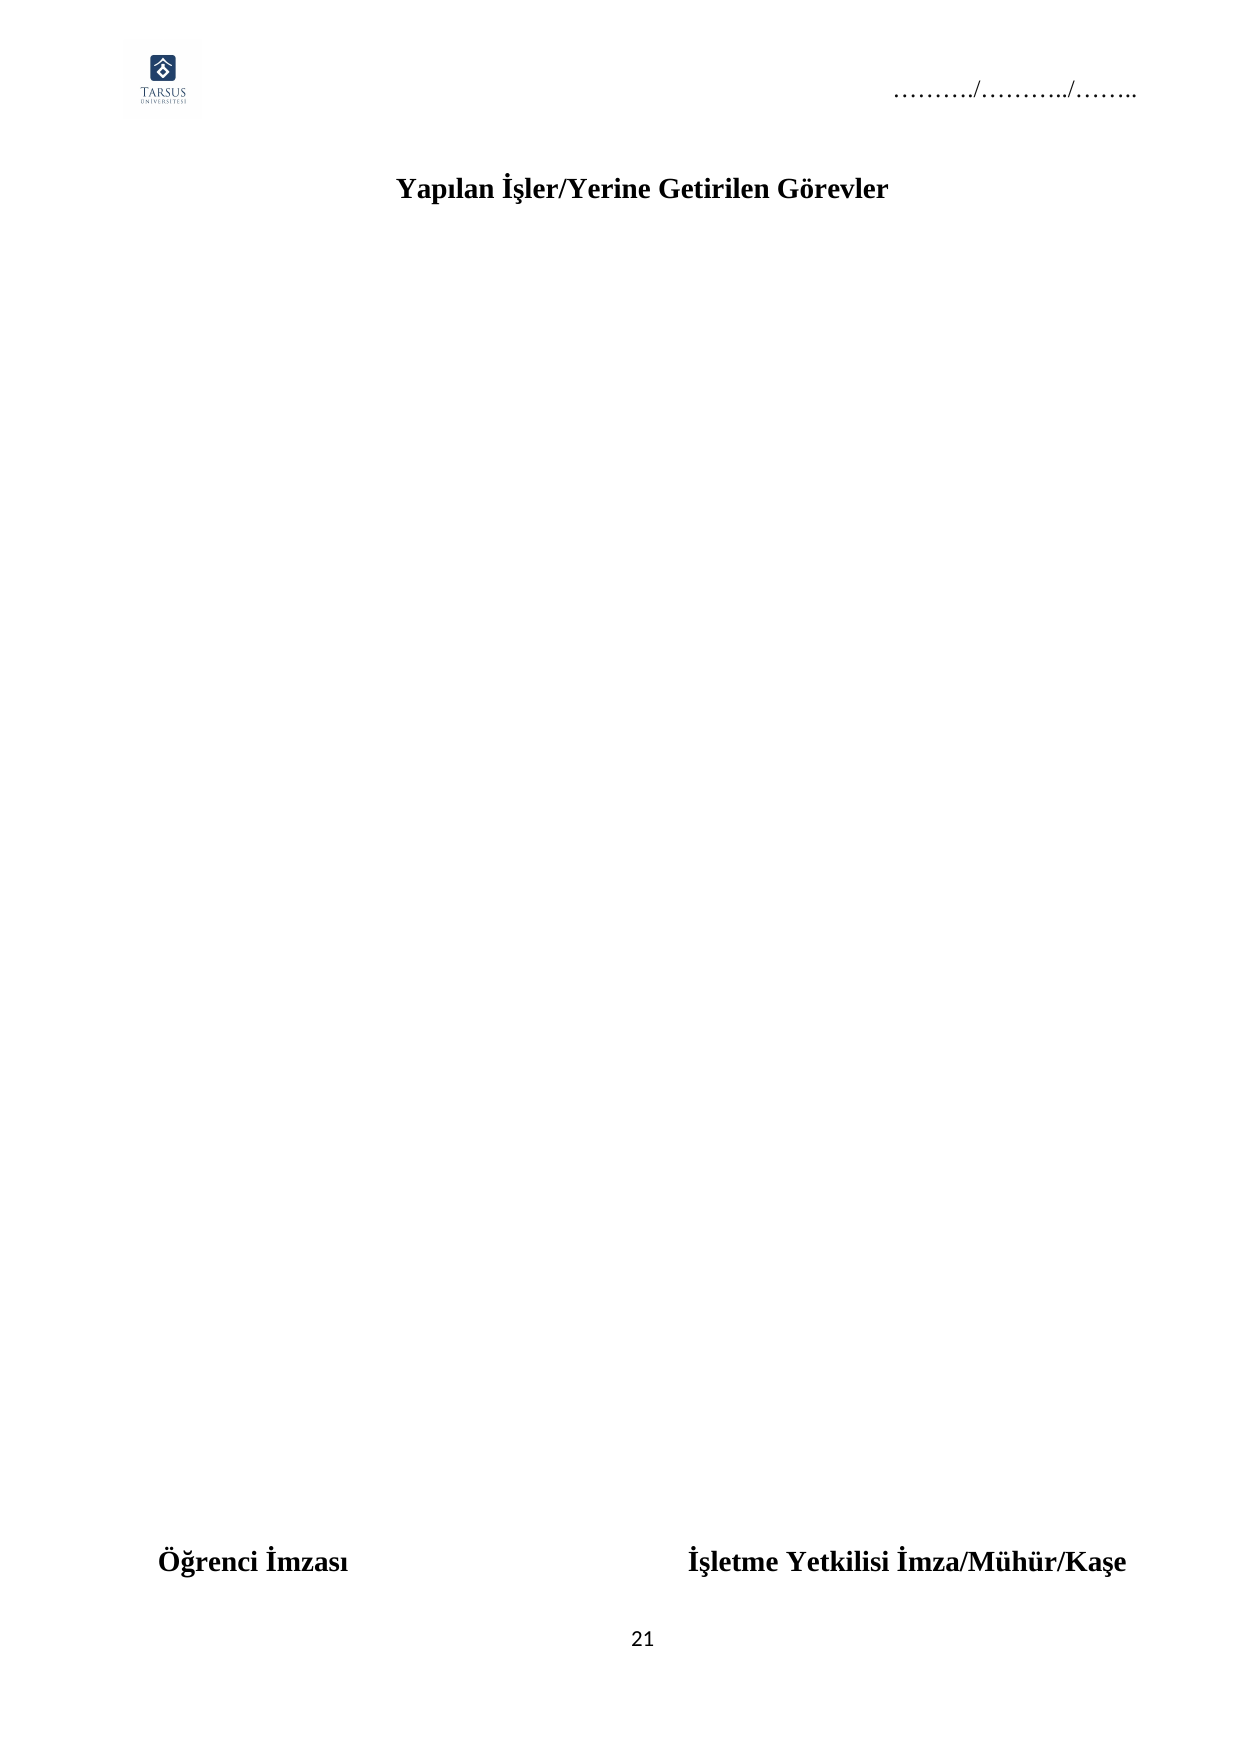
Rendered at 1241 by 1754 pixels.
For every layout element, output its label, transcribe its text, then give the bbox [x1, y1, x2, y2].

picture [123, 39, 203, 119]
text Yapılan İşler/Yerine Getirilen Görevler [148, 171, 1137, 204]
text Öğrenci İmzası İşletme Yetkilisi İmza/Mühür/Kaşe [148, 1544, 1137, 1578]
